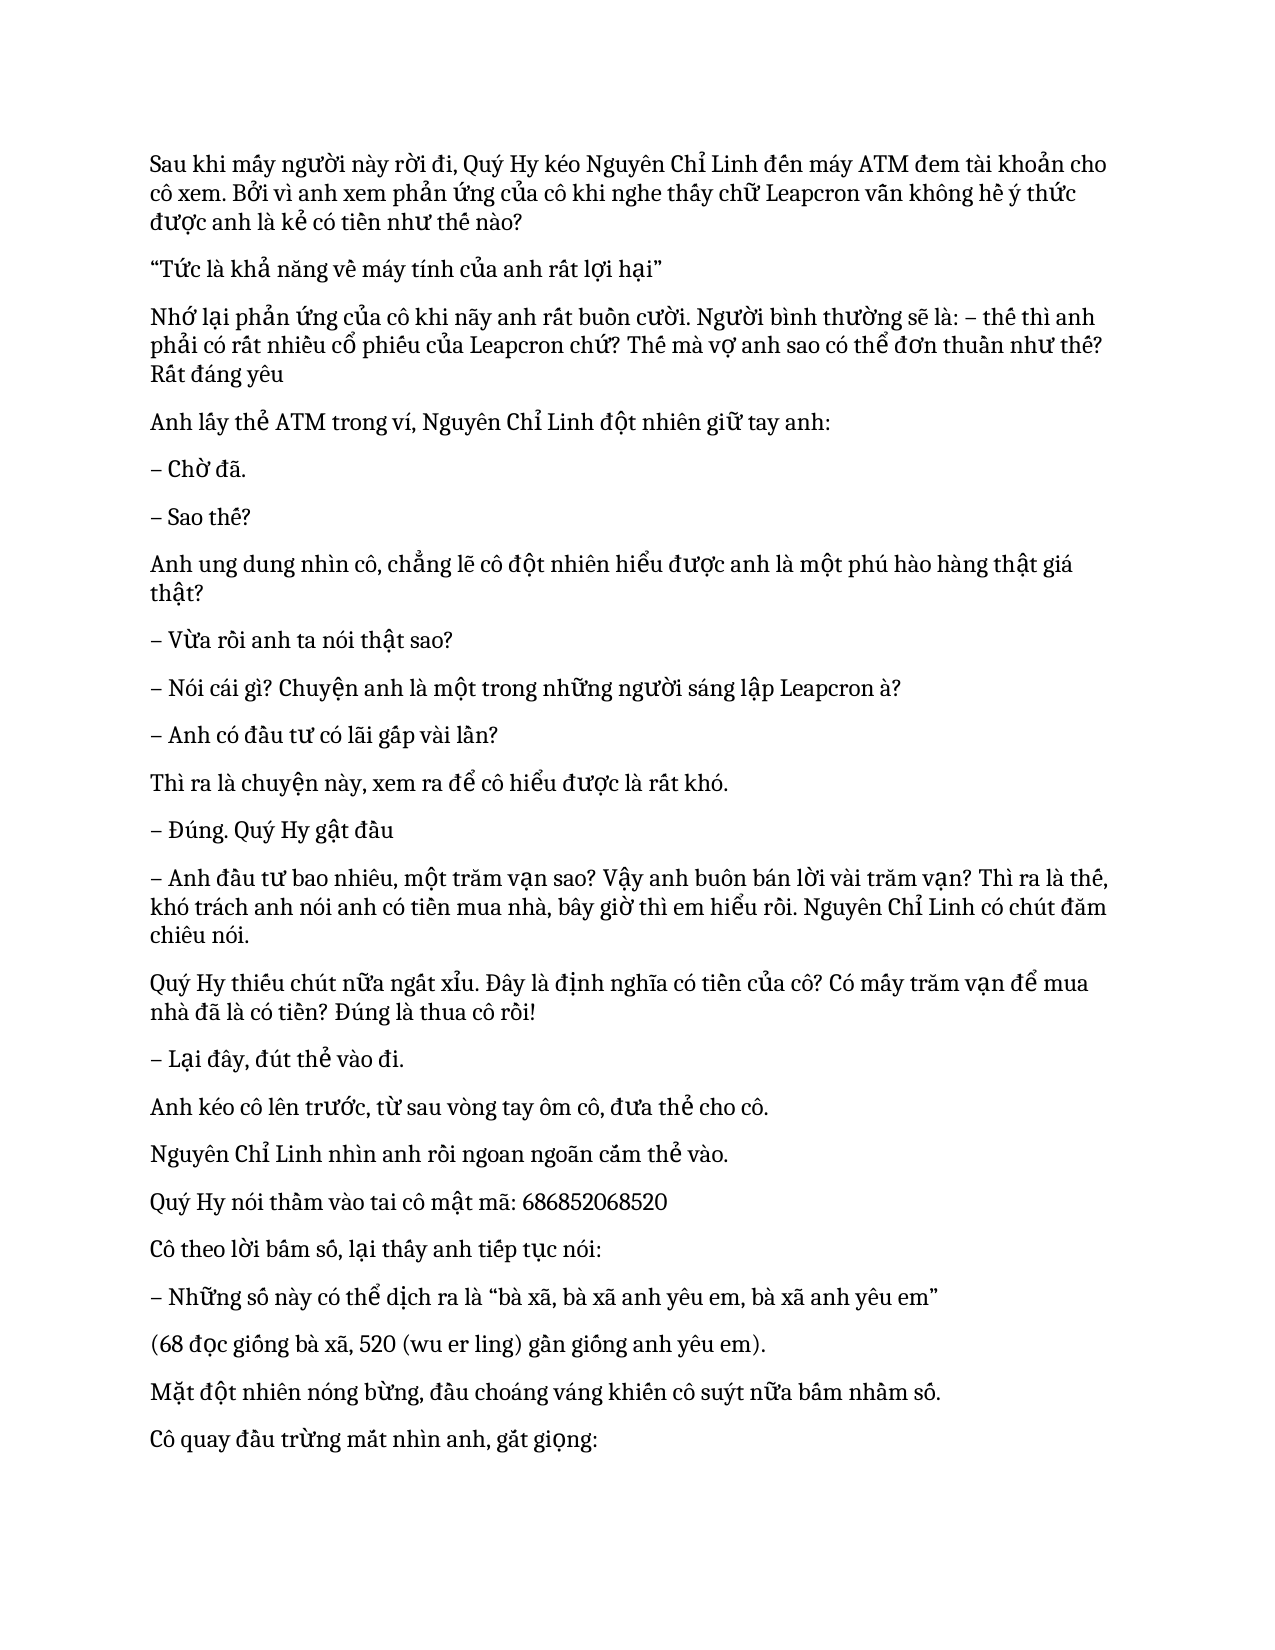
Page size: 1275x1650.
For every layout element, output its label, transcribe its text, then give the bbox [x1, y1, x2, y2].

text Nguyên Chỉ Linh nhìn anh rồi ngoan ngoãn cắm thẻ vào. [150, 1140, 1125, 1169]
text Anh lấy thẻ ATM trong ví, Nguyên Chỉ Linh đột nhiên giữ tay anh: [150, 407, 1125, 436]
text – Sao thế? [150, 502, 1125, 531]
text – Đúng. Quý Hy gật đầu [150, 816, 1125, 845]
text Quý Hy thiếu chút nữa ngất xỉu. Đây là định nghĩa có tiền của cô? Có mấy trăm vạn để mua nhà đã là có tiền? Đúng là thua cô rồi! [150, 969, 1125, 1026]
text – Vừa rồi anh ta nói thật sao? [150, 626, 1125, 655]
text Anh kéo cô lên trước, từ sau vòng tay ôm cô, đưa thẻ cho cô. [150, 1092, 1125, 1121]
text Thì ra là chuyện này, xem ra để cô hiểu được là rất khó. [150, 769, 1125, 797]
text Sau khi mấy người này rời đi, Quý Hy kéo Nguyên Chỉ Linh đến máy ATM đem tài khoản cho cô xem. Bởi vì anh xem phản ứng của cô khi nghe thấy chữ Leapcron vẫn không hề ý thức được anh là kẻ có tiền như thế nào? [150, 150, 1125, 236]
text Cô theo lời bấm số, lại thấy anh tiếp tục nói: [150, 1235, 1125, 1264]
text Cô quay đầu trừng mắt nhìn anh, gắt giọng: [150, 1425, 1125, 1454]
text (68 đọc giống bà xã, 520 (wu er ling) gần giống anh yêu em). [150, 1330, 1125, 1359]
text – Lại đây, đút thẻ vào đi. [150, 1045, 1125, 1074]
text – Anh đầu tư bao nhiêu, một trăm vạn sao? Vậy anh buôn bán lời vài trăm vạn? Thì ra là thế, khó trách anh nói anh có tiền mua nhà, bây giờ thì em hiểu rồi. Nguyên Chỉ Linh có chút đăm chiêu nói. [150, 864, 1125, 950]
text – Anh có đầu tư có lãi gấp vài lần? [150, 721, 1125, 750]
text – Nói cái gì? Chuyện anh là một trong những người sáng lập Leapcron à? [150, 674, 1125, 702]
text – Chờ đã. [150, 455, 1125, 484]
text Quý Hy nói thầm vào tai cô mật mã: 686852068520 [150, 1187, 1125, 1216]
text “Tức là khả năng về máy tính của anh rất lợi hại” [150, 255, 1125, 284]
text Mặt đột nhiên nóng bừng, đầu choáng váng khiến cô suýt nữa bấm nhầm số. [150, 1377, 1125, 1406]
text Nhớ lại phản ứng của cô khi nãy anh rất buồn cười. Người bình thường sẽ là: – thế thì anh phải có rất nhiều cổ phiếu của Leapcron chứ? Thế mà vợ anh sao có thể đơn thuần như thế? Rất đáng yêu [150, 302, 1125, 389]
text Anh ung dung nhìn cô, chẳng lẽ cô đột nhiên hiểu được anh là một phú hào hàng thật giá thật? [150, 550, 1125, 607]
text – Những số này có thể dịch ra là “bà xã, bà xã anh yêu em, bà xã anh yêu em” [150, 1282, 1125, 1311]
